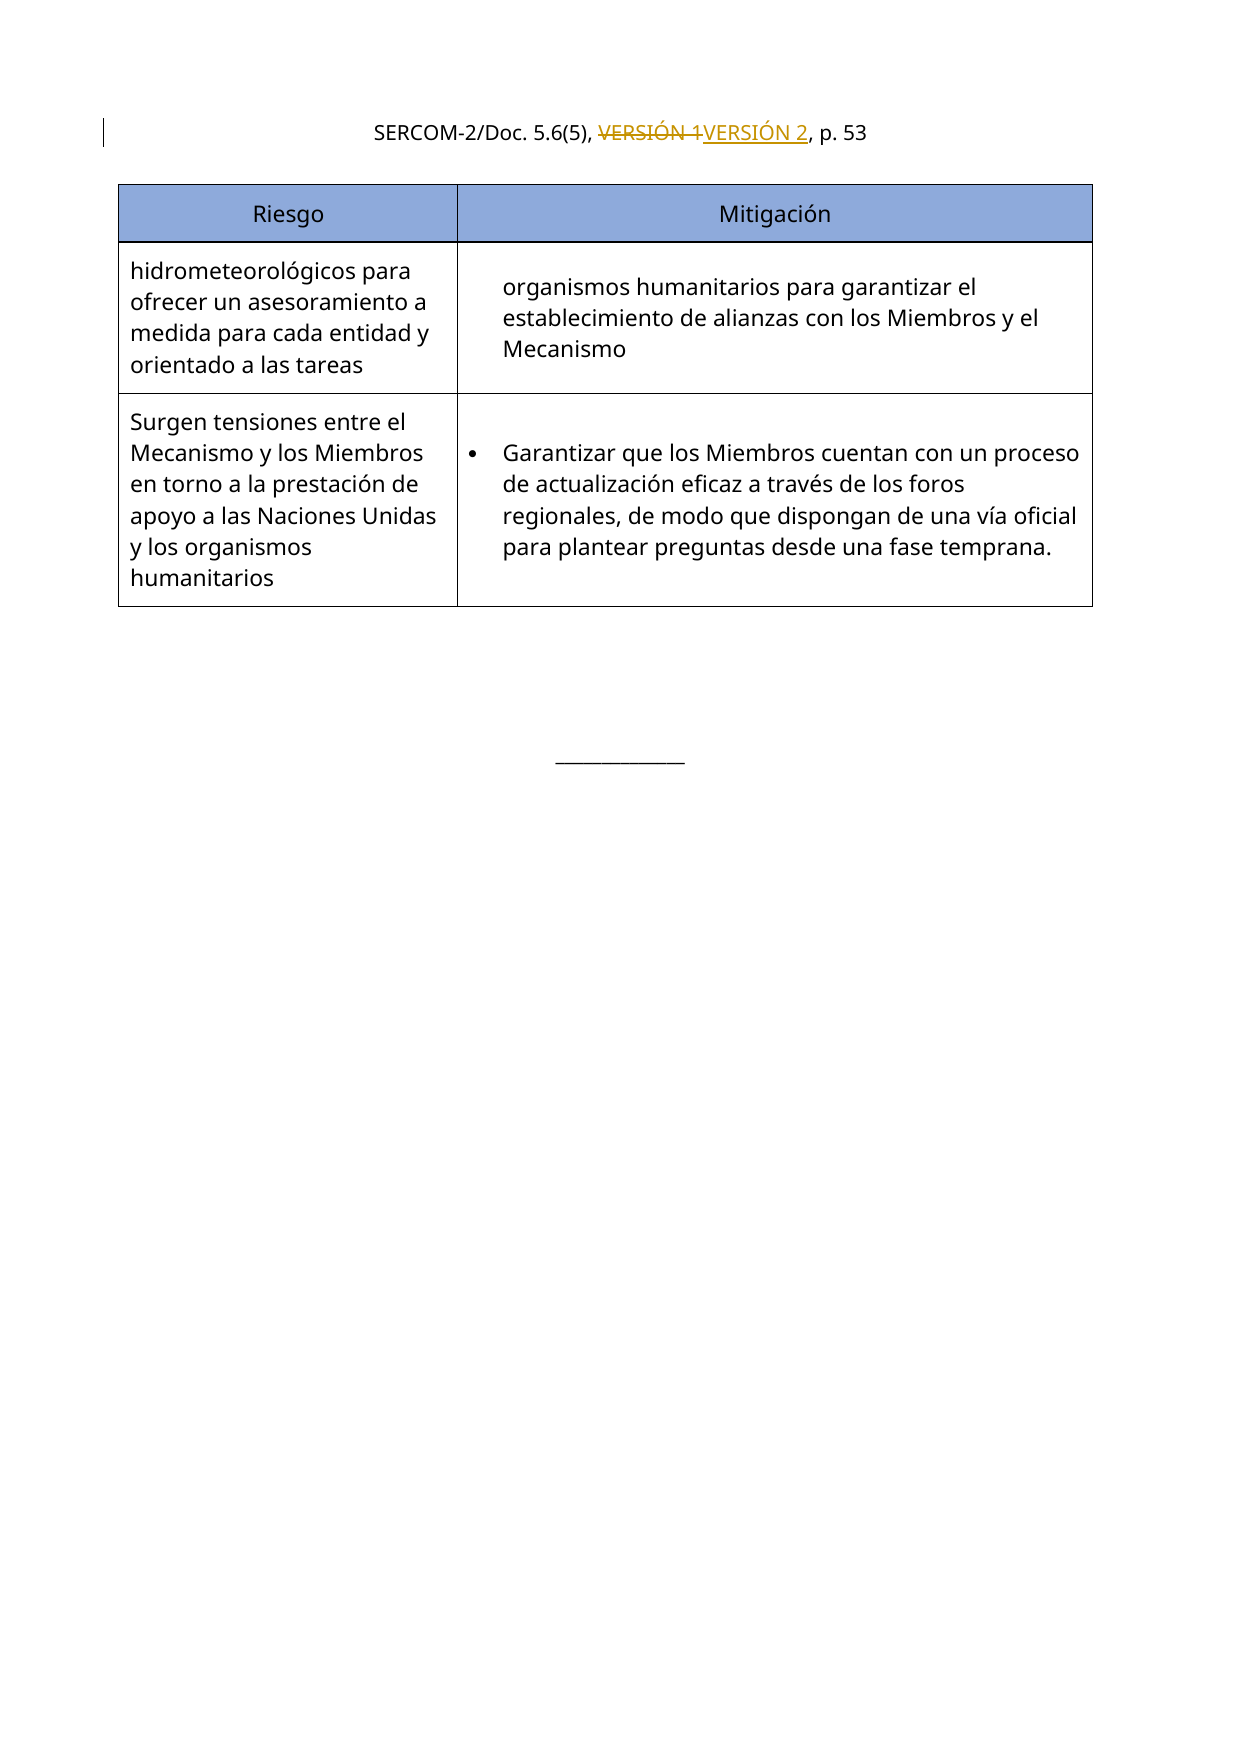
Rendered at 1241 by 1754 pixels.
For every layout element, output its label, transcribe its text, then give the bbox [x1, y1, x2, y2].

table_header Mitigación [458, 185, 1092, 241]
table_cell Surgen tensiones entre el Mecanismo y los Miembros en torno a la prestación de apoyo a las Naciones Unidas y los organismos humanitarios [119, 394, 457, 606]
text ______________ [118, 739, 1122, 767]
table_cell Garantizar que los Miembros cuentan con un proceso de actualización eficaz a través de los foros regionales, de modo que dispongan de una vía oficial para plantear preguntas desde una fase temprana. [458, 394, 1092, 606]
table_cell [458, 243, 1092, 392]
table_header Riesgo [119, 185, 457, 241]
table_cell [119, 243, 457, 392]
